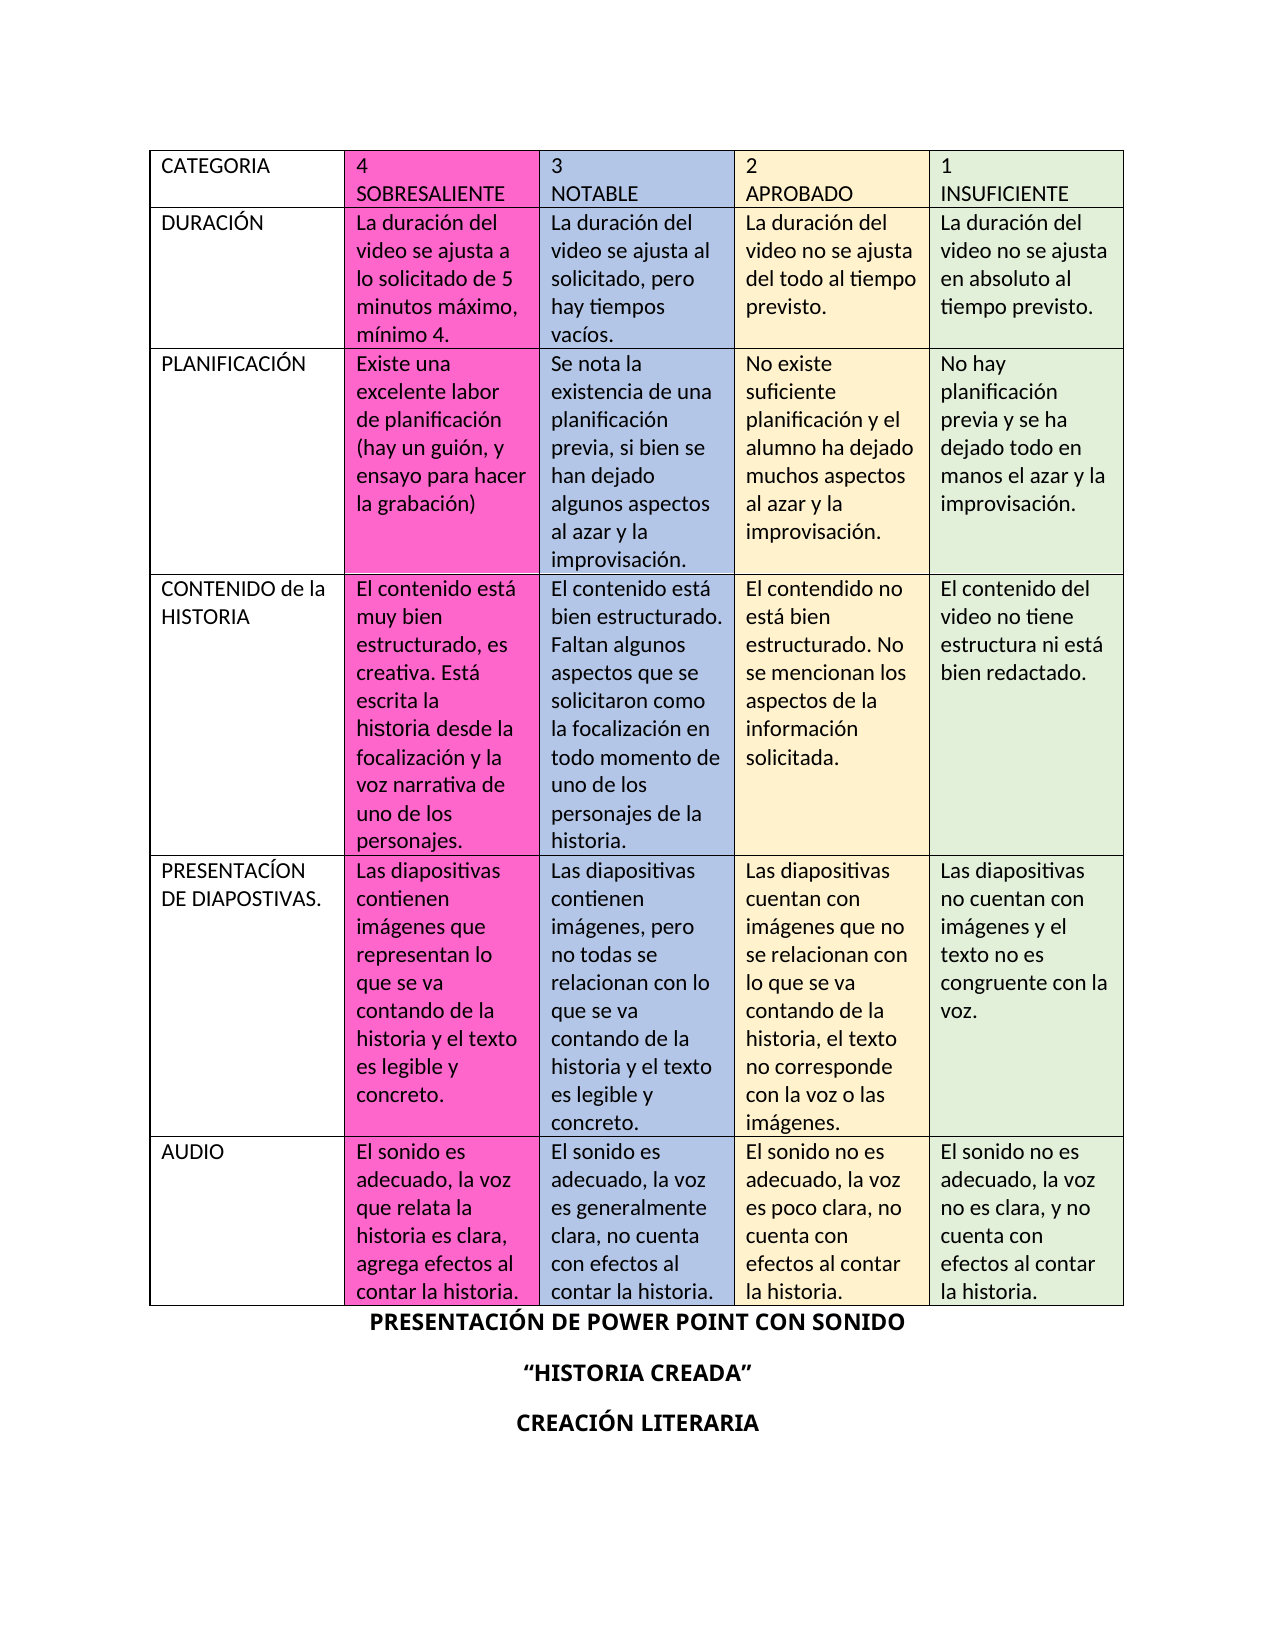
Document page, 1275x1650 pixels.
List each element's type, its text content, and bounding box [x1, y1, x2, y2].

text PRESENTACIÓN DE POWER POINT CON SONIDO [150, 1306, 1125, 1337]
table_cell DURACIÓN [151, 208, 344, 348]
table_cell La duración del video no se ajusta en absoluto al tiempo previsto. [930, 208, 1123, 348]
table_header 2 APROBADO [735, 151, 929, 207]
table_cell No existe suficiente planificación y el alumno ha dejado muchos aspectos al azar y la improvisación. [735, 349, 929, 573]
table_cell El sonido es adecuado, la voz es generalmente clara, no cuenta con efectos al contar la historia. [540, 1137, 734, 1305]
table_cell Las diapositivas no cuentan con imágenes y el texto no es congruente con la voz. [930, 856, 1123, 1136]
table_cell Se nota la existencia de una planificación previa, si bien se han dejado algunos aspectos al azar y la improvisación. [540, 349, 734, 573]
table_cell El sonido no es adecuado, la voz no es clara, y no cuenta con efectos al contar la historia. [930, 1137, 1123, 1305]
table_cell El contenido está bien estructurado. Faltan algunos aspectos que se solicitaron como la focalización en todo momento de uno de los personajes de la historia. [540, 575, 734, 855]
table_cell Las diapositivas cuentan con imágenes que no se relacionan con lo que se va contando de la historia, el texto no corresponde con la voz o las imágenes. [735, 856, 929, 1136]
table_cell PRESENTACÍON DE DIAPOSTIVAS. [151, 856, 344, 1136]
table_cell El contenido está muy bien estructurado, es creativa. Está escrita la historia desde la focalización y la voz narrativa de uno de los personajes. [345, 575, 539, 855]
table_cell Las diapositivas contienen imágenes que representan lo que se va contando de la historia y el texto es legible y concreto. [345, 856, 539, 1136]
table_cell AUDIO [151, 1137, 344, 1305]
table_header 4 SOBRESALIENTE [345, 151, 539, 207]
table_cell El sonido es adecuado, la voz que relata la historia es clara, agrega efectos al contar la historia. [345, 1137, 539, 1305]
table_cell La duración del video se ajusta al solicitado, pero hay tiempos vacíos. [540, 208, 734, 348]
table_header 1 INSUFICIENTE [930, 151, 1123, 207]
table_cell El contendido no está bien estructurado. No se mencionan los aspectos de la información solicitada. [735, 575, 929, 855]
table_cell El contenido del video no tiene estructura ni está bien redactado. [930, 575, 1123, 855]
table_cell Existe una excelente labor de planificación (hay un guión, y ensayo para hacer la grabación) [345, 349, 539, 573]
table_header CATEGORIA [151, 151, 344, 207]
table_cell El sonido no es adecuado, la voz es poco clara, no cuenta con efectos al contar la historia. [735, 1137, 929, 1305]
table_cell No hay planificación previa y se ha dejado todo en manos el azar y la improvisación. [930, 349, 1123, 573]
table_cell La duración del video se ajusta a lo solicitado de 5 minutos máximo, mínimo 4. [345, 208, 539, 348]
table_cell La duración del video no se ajusta del todo al tiempo previsto. [735, 208, 929, 348]
text “HISTORIA CREADA” [150, 1357, 1125, 1388]
table_cell PLANIFICACIÓN [151, 349, 344, 573]
table_cell Las diapositivas contienen imágenes, pero no todas se relacionan con lo que se va contando de la historia y el texto es legible y concreto. [540, 856, 734, 1136]
table_header 3 NOTABLE [540, 151, 734, 207]
table_cell CONTENIDO de la HISTORIA [151, 575, 344, 855]
text CREACIÓN LITERARIA [150, 1407, 1125, 1438]
